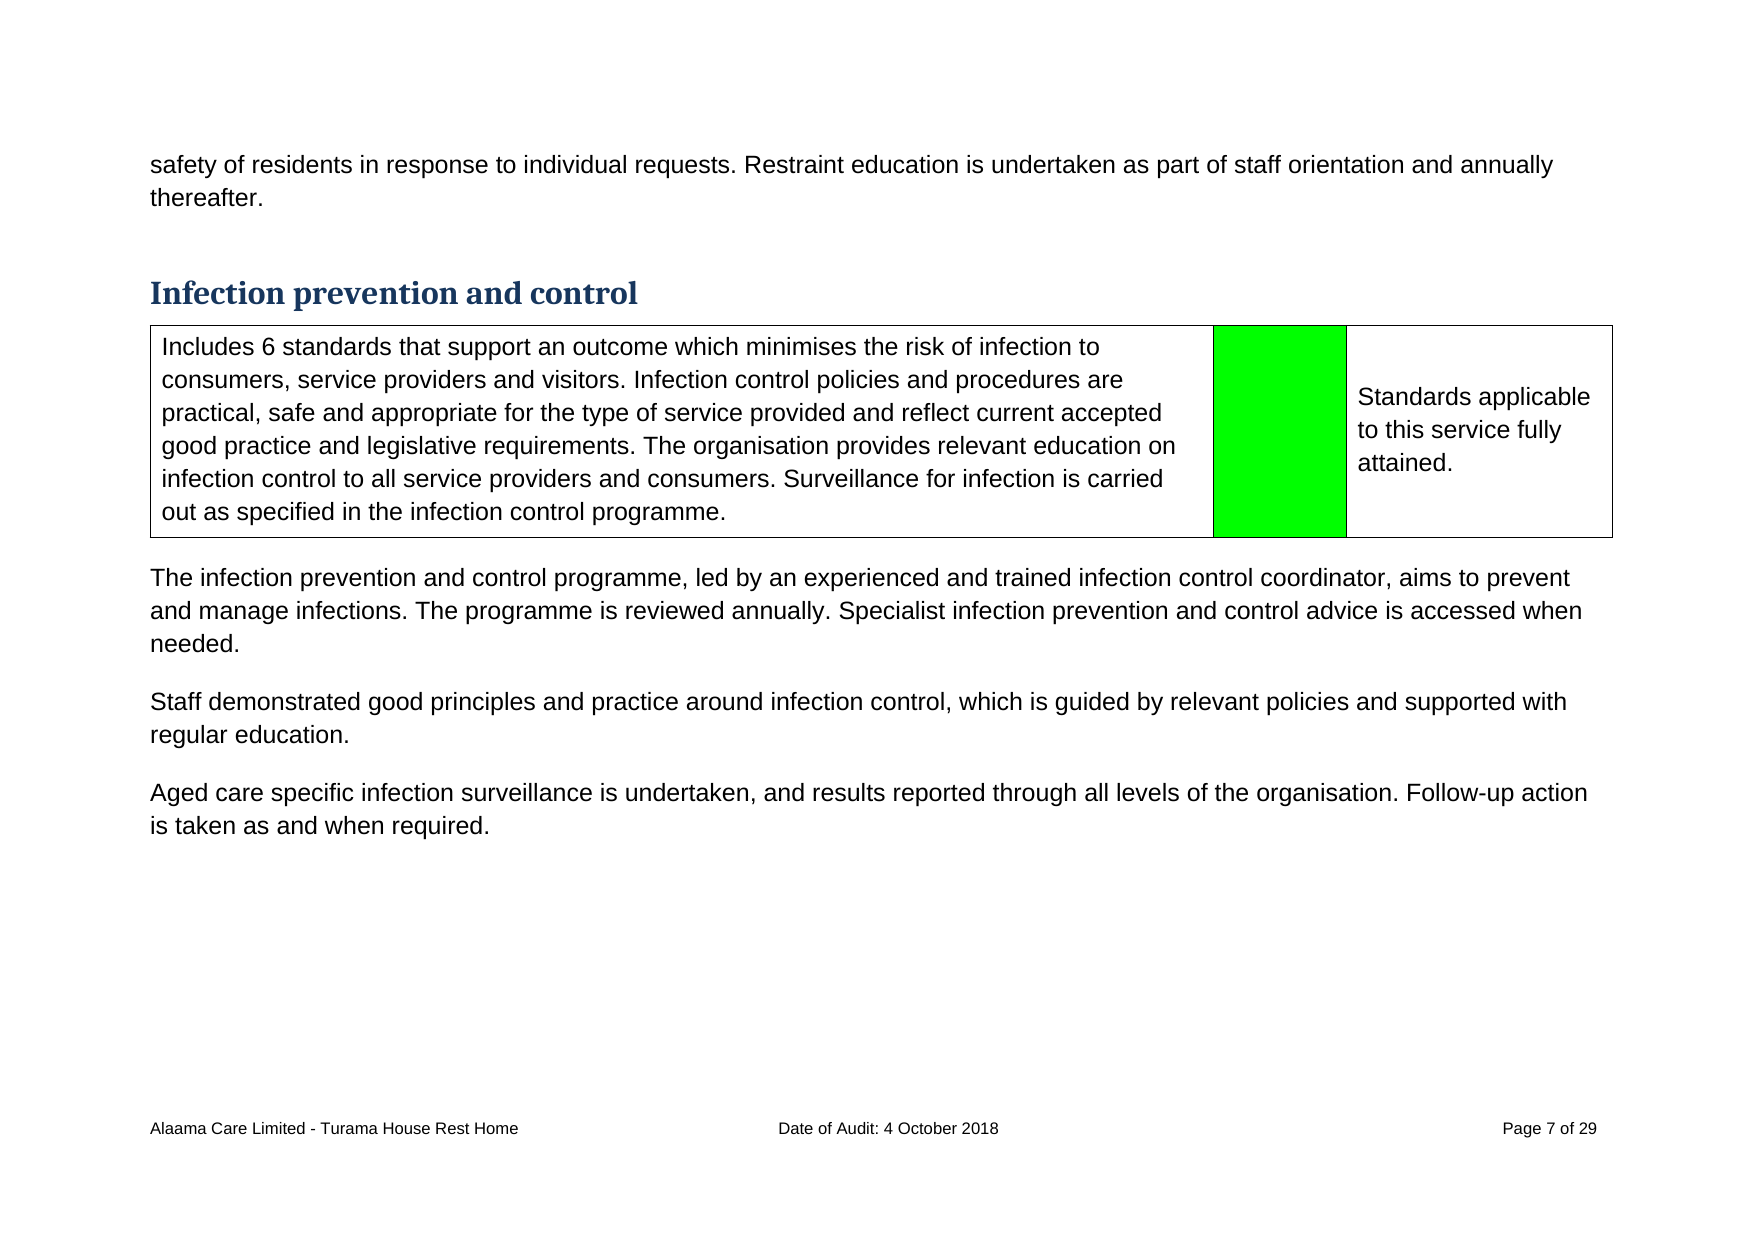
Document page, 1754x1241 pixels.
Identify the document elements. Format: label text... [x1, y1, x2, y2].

table_header [1214, 326, 1346, 537]
text Staff demonstrated good principles and practice around infection control, which is guided by relevant policies and supported with regular education. [150, 687, 1604, 748]
table_header Includes 6 standards that support an outcome which minimises the risk of infection to consumers, service providers and visitors. Infection control policies and procedures are practical, safe and appropriate for the type of service provided and reflect current accepted good practice and legislative requirements. The organisation provides relevant education on infection control to all service providers and consumers. Surveillance for infection is carried out as specified in the infection control programme. [151, 326, 1213, 537]
subtitle Infection prevention and control [150, 274, 1604, 312]
table_header Standards applicable to this service fully attained. [1347, 326, 1612, 537]
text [150, 150, 1604, 212]
text The infection prevention and control programme, led by an experienced and trained infection control coordinator, aims to prevent and manage infections. The programme is reviewed annually. Specialist infection prevention and control advice is accessed when needed. [150, 563, 1604, 657]
text Aged care specific infection surveillance is undertaken, and results reported through all levels of the organisation. Follow-up action is taken as and when required. [150, 778, 1604, 839]
